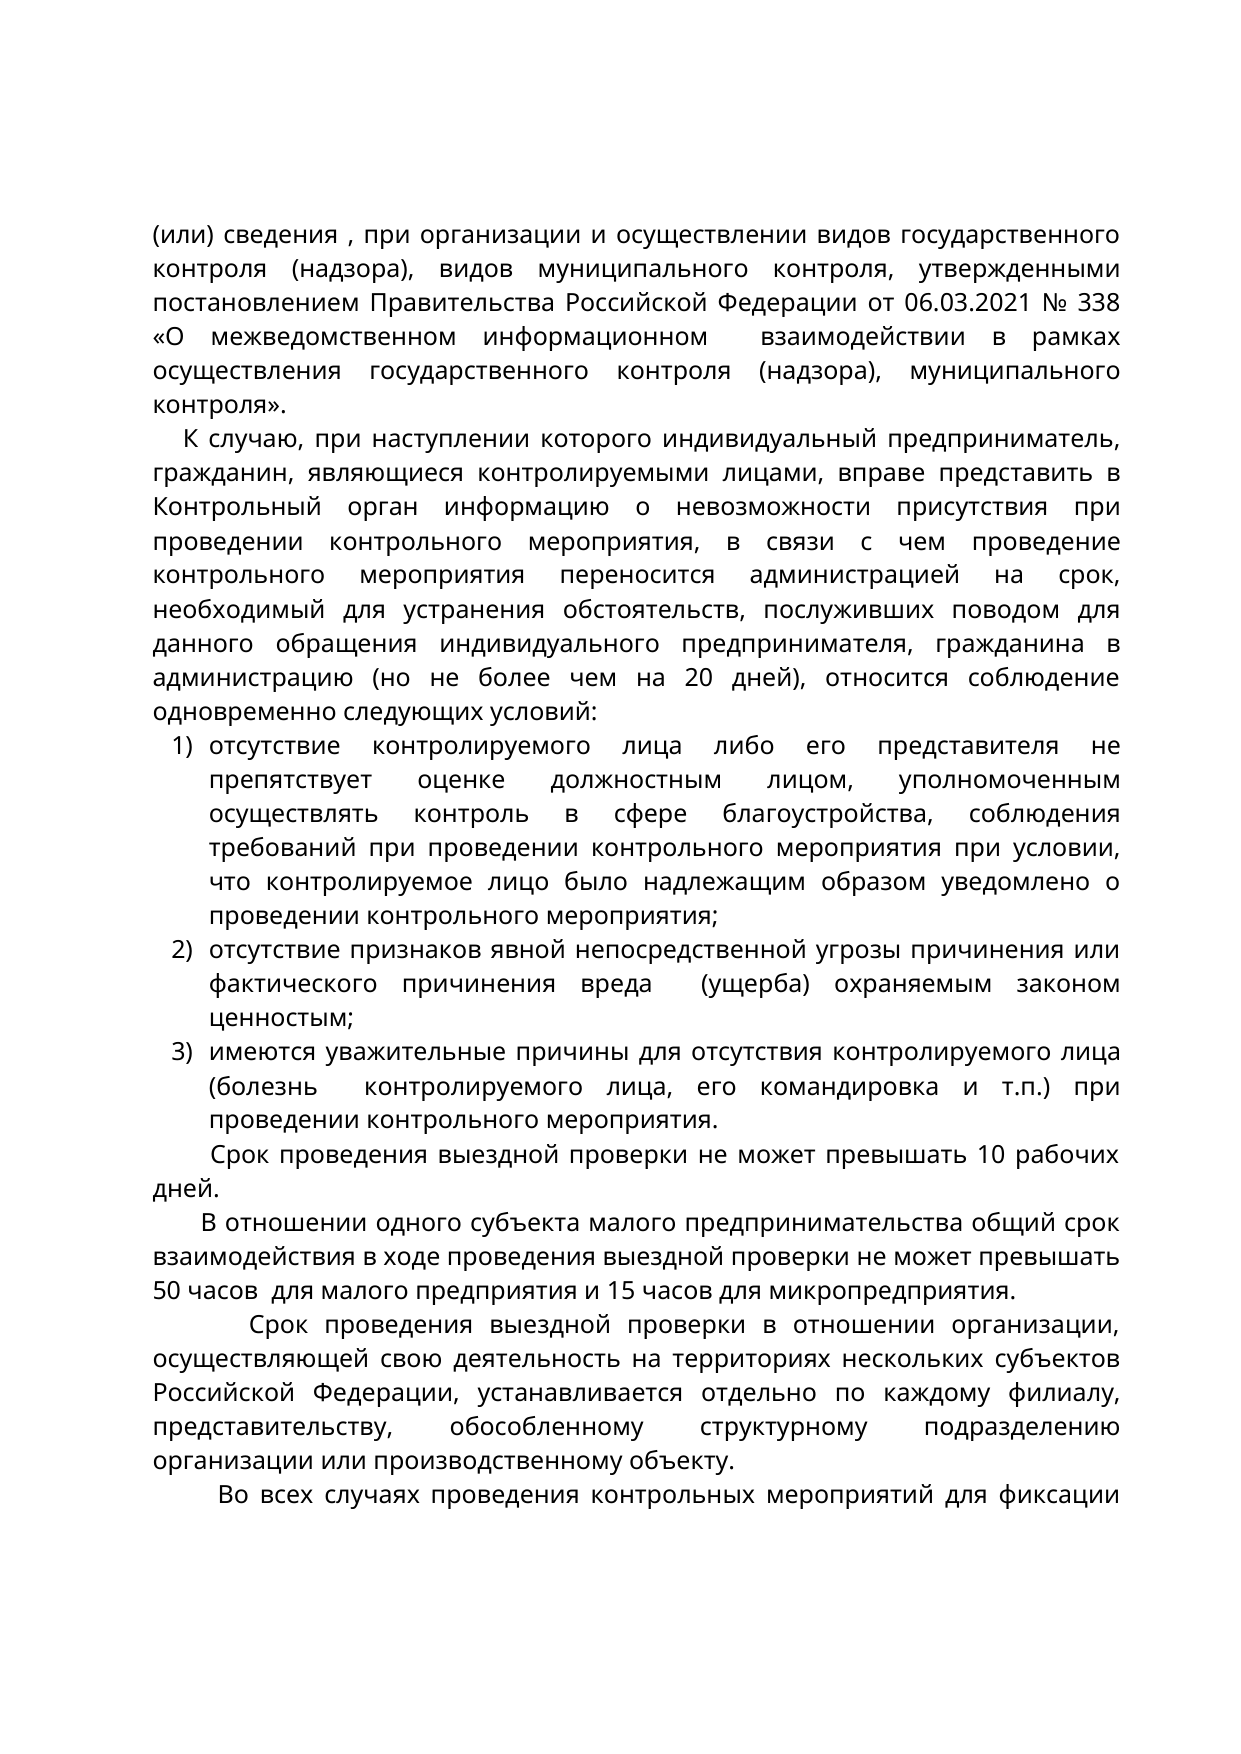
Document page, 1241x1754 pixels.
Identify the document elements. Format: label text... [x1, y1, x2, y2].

list отсутствие контролируемого лица либо его представителя не препятствует оценке должностным лицом, уполномоченным осуществлять контроль в сфере благоустройства, соблюдения требований при проведении контрольного мероприятия при условии, что контролируемое лицо было надлежащим образом уведомлено о проведении контрольного мероприятия; [171, 727, 1121, 932]
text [152, 217, 1121, 421]
list имеются уважительные причины для отсутствия контролируемого лица (болезнь контролируемого лица, его командировка и т.п.) при проведении контрольного мероприятия. [171, 1034, 1121, 1136]
text Срок проведения выездной проверки в отношении организации, осуществляющей свою деятельность на территориях нескольких субъектов Российской Федерации, устанавливается отдельно по каждому филиалу, представительству, обособленному структурному подразделению организации или производственному объекту. [152, 1307, 1121, 1477]
text В отношении одного субъекта малого предпринимательства общий срок взаимодействия в ходе проведения выездной проверки не может превышать 50 часов для малого предприятия и 15 часов для микропредприятия. [152, 1204, 1121, 1307]
text К случаю, при наступлении которого индивидуальный предприниматель, гражданин, являющиеся контролируемыми лицами, вправе представить в Контрольный орган информацию о невозможности присутствия при проведении контрольного мероприятия, в связи с чем проведение контрольного мероприятия переносится администрацией на срок, необходимый для устранения обстоятельств, послуживших поводом для данного обращения индивидуального предпринимателя, гражданина в администрацию (но не более чем на 20 дней), относится соблюдение одновременно следующих условий: [152, 421, 1121, 727]
text Срок проведения выездной проверки не может превышать 10 рабочих дней. [152, 1136, 1121, 1204]
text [152, 1477, 1121, 1511]
list отсутствие признаков явной непосредственной угрозы причинения или фактического причинения вреда (ущерба) охраняемым законом ценностым; [171, 932, 1121, 1034]
